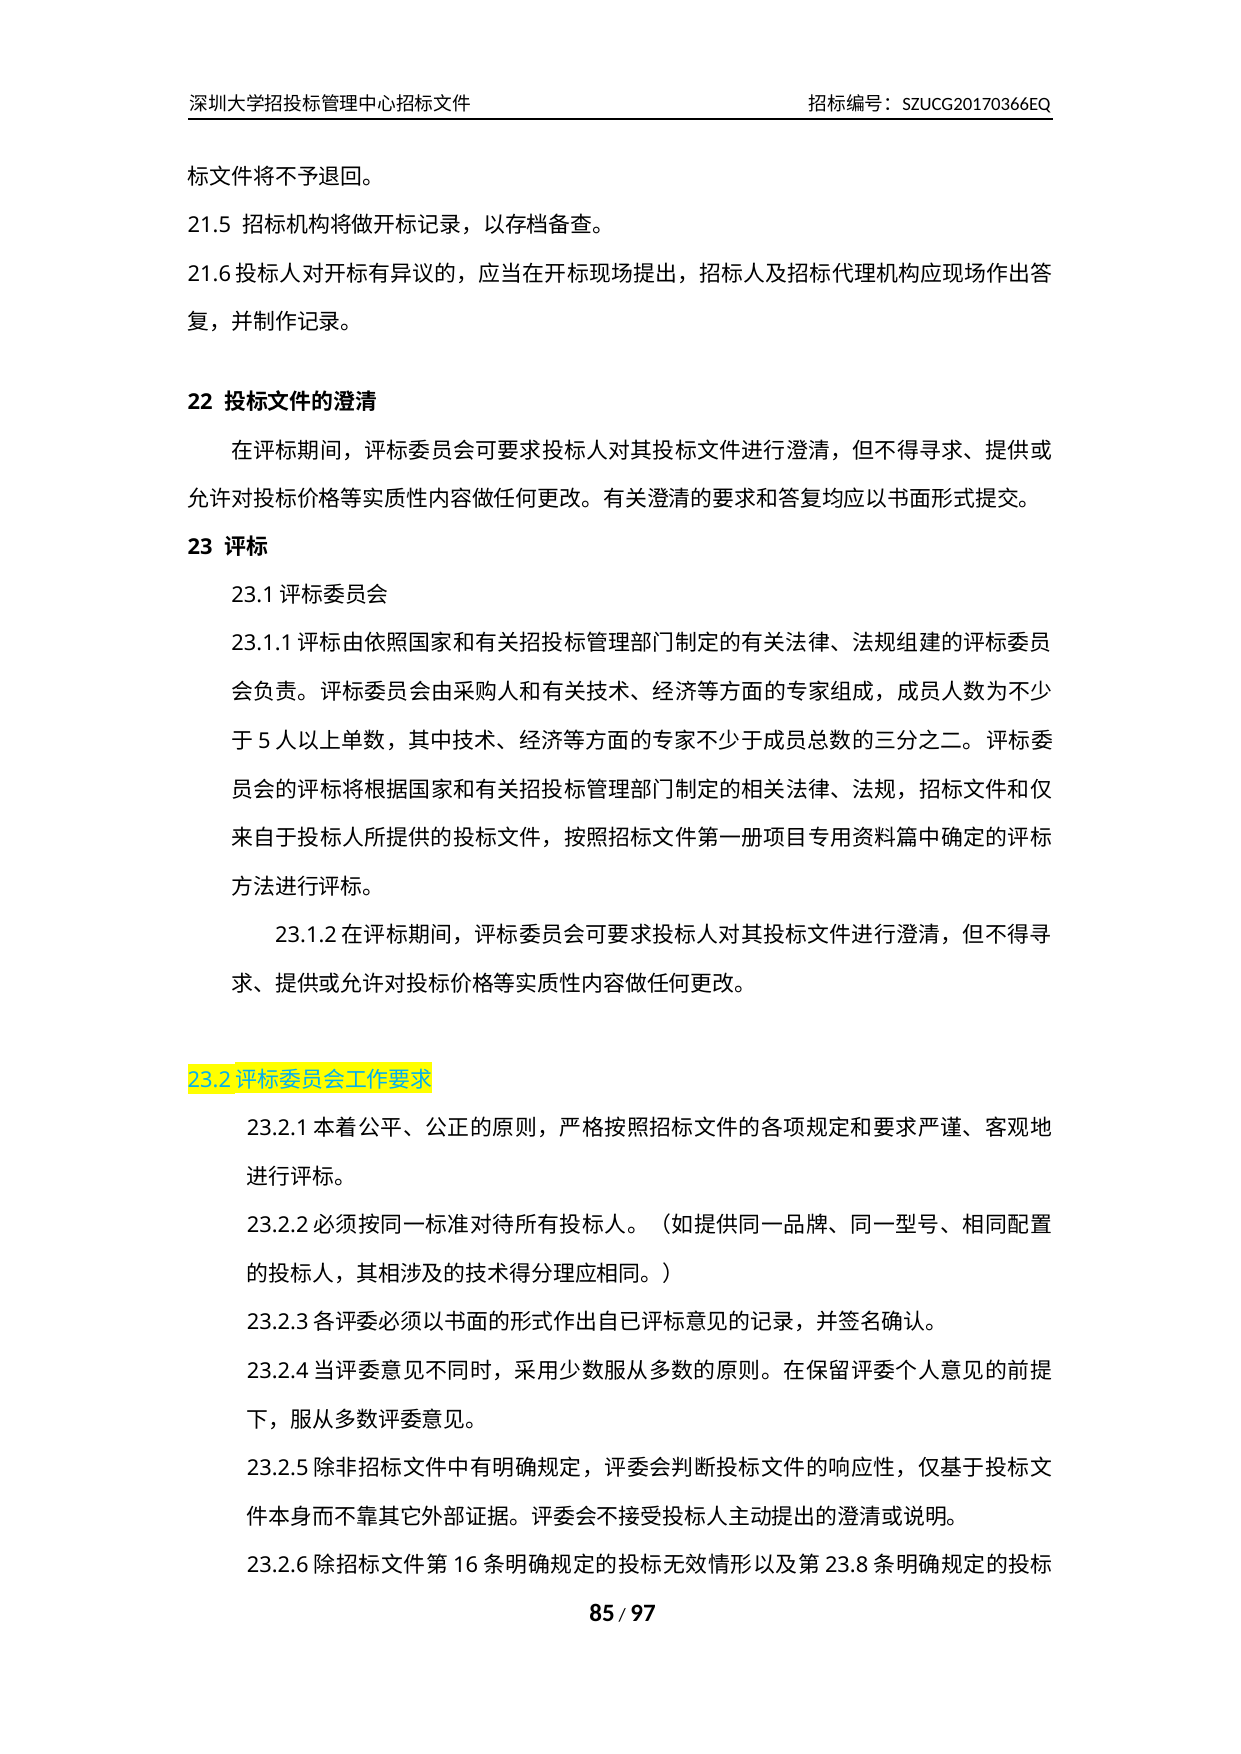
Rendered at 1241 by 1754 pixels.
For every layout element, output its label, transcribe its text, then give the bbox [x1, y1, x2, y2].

text 23.2.4当评委意见不同时，采用少数服从多数的原则。在保留评委个人意见的前提下，服从多数评委意见。 [247, 1352, 1053, 1434]
text 在评标期间，评标委员会可要求投标人对其投标文件进行澄清，但不得寻求、提供或允许对投标价格等实质性内容做任何更改。有关澄清的要求和答复均应以书面形式提交。 [187, 432, 1053, 513]
text 23.2.5除非招标文件中有明确规定，评委会判断投标文件的响应性，仅基于投标文件本身而不靠其它外部证据。评委会不接受投标人主动提出的澄清或说明。 [247, 1449, 1053, 1531]
text 23.1.1评标由依照国家和有关招投标管理部门制定的有关法律、法规组建的评标委员会负责。评标委员会由采购人和有关技术、经济等方面的专家组成，成员人数为不少于5人以上单数，其中技术、经济等方面的专家不少于成员总数的三分之二。评标委员会的评标将根据国家和有关招投标管理部门制定的相关法律、法规，招标文件和仅来自于投标人所提供的投标文件，按照招标文件第一册项目专用资料篇中确定的评标方法进行评标。 [231, 625, 1053, 901]
text 21.5 招标机构将做开标记录，以存档备查。 [187, 207, 1053, 239]
text 23.1.2在评标期间，评标委员会可要求投标人对其投标文件进行澄清，但不得寻求、提供或允许对投标价格等实质性内容做任何更改。 [231, 917, 1053, 998]
text 21.6投标人对开标有异议的，应当在开标现场提出，招标人及招标代理机构应现场作出答复，并制作记录。 [187, 255, 1053, 336]
text 22 投标文件的澄清 [187, 385, 1053, 417]
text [247, 1547, 1053, 1579]
text 23.2.3各评委必须以书面的形式作出自已评标意见的记录，并签名确认。 [247, 1304, 1053, 1337]
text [187, 158, 1053, 191]
text 23.1评标委员会 [187, 577, 1053, 609]
text 23.2.2必须按同一标准对待所有投标人。（如提供同一品牌、同一型号、相同配置的投标人，其相涉及的技术得分理应相同。） [247, 1207, 1053, 1288]
text 23.2评标委员会工作要求 [235, 1062, 1053, 1094]
text 23.2.1本着公平、公正的原则，严格按照招标文件的各项规定和要求严谨、客观地进行评标。 [247, 1110, 1053, 1191]
text 23 评标 [187, 529, 1053, 562]
